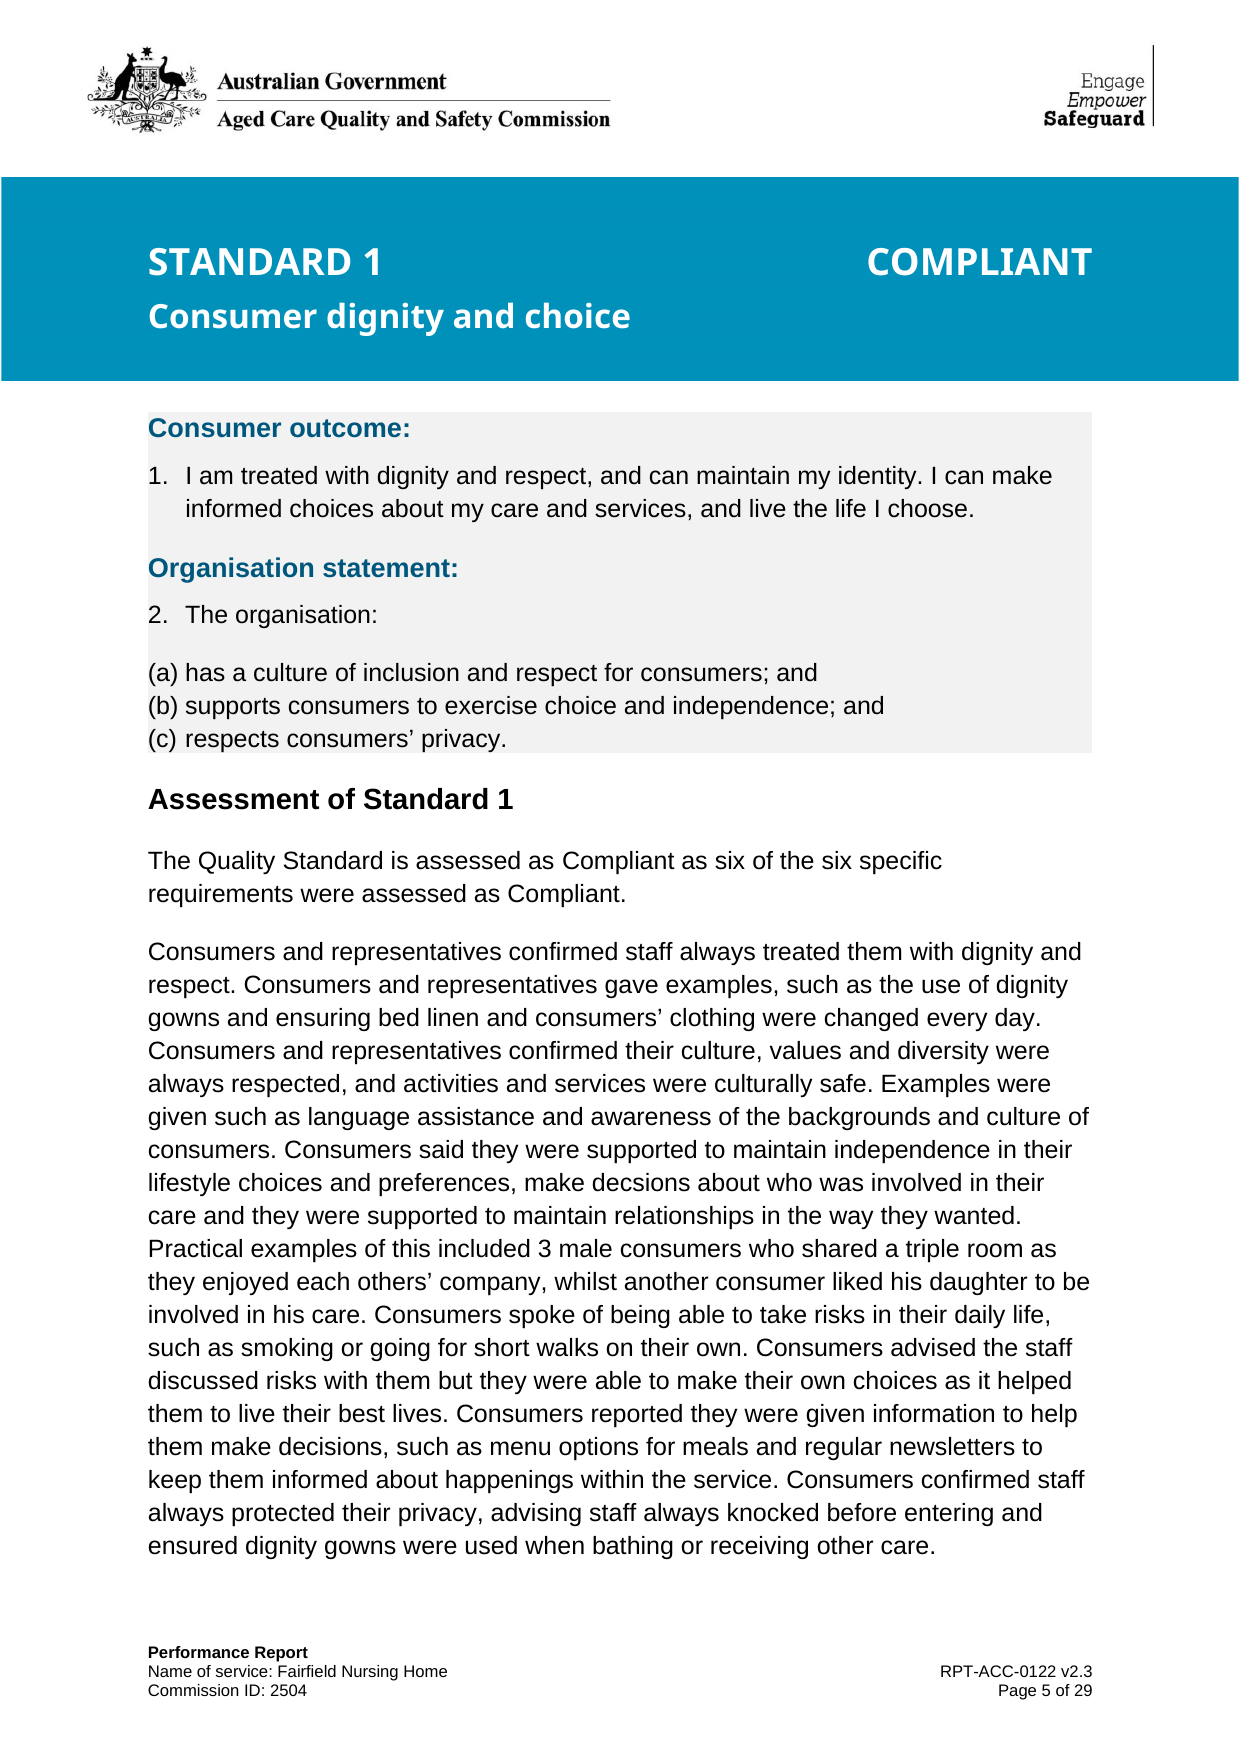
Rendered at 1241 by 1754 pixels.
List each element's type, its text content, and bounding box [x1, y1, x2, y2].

subtitle Consumer outcome: [148, 412, 1092, 443]
list The organisation: [148, 600, 1092, 629]
text Consumers and representatives confirmed staff always treated them with dignity and respect. Consumers and representatives gave examples, such as the use of dignity gowns and ensuring bed linen and consumers’ clothing were changed every day. Consumers and representatives confirmed their culture, values and diversity were always respected, and activities and services were culturally safe. Examples were given such as language assistance and awareness of the backgrounds and culture of consumers. Consumers said they were supported to maintain independence in their lifestyle choices and preferences, make decsions about who was involved in their care and they were supported to maintain relationships in the way they wanted. Practical examples of this included 3 male consumers who shared a triple room as they enjoyed each others’ company, whilst another consumer liked his daughter to be involved in his care. Consumers spoke of being able to take risks in their daily life, such as smoking or going for short walks on their own. Consumers advised the staff discussed risks with them but they were able to make their own choices as it helped them to live their best lives. Consumers reported they were given information to help them make decisions, such as menu options for meals and regular newsletters to keep them informed about happenings within the service. Consumers confirmed staff always protected their privacy, advising staff always knocked before entering and ensured dignity gowns were used when bathing or receiving other care. [148, 937, 1092, 1560]
subtitle STANDARD 1 COMPLIANT Consumer dignity and choice [148, 236, 1092, 339]
subtitle Organisation statement: [148, 552, 1092, 583]
picture [1, 0, 1241, 154]
subtitle Assessment of Standard 1 [148, 782, 1092, 816]
list I am treated with dignity and respect, and can maintain my identity. I can make informed choices about my care and services, and live the life I choose. [148, 461, 1092, 522]
list supports consumers to exercise choice and independence; and [148, 691, 1092, 720]
list respects consumers’ privacy. [148, 724, 1092, 753]
list has a culture of inclusion and respect for consumers; and [148, 658, 1092, 687]
text The Quality Standard is assessed as Compliant as six of the six specific requirements were assessed as Compliant. [148, 846, 1092, 907]
